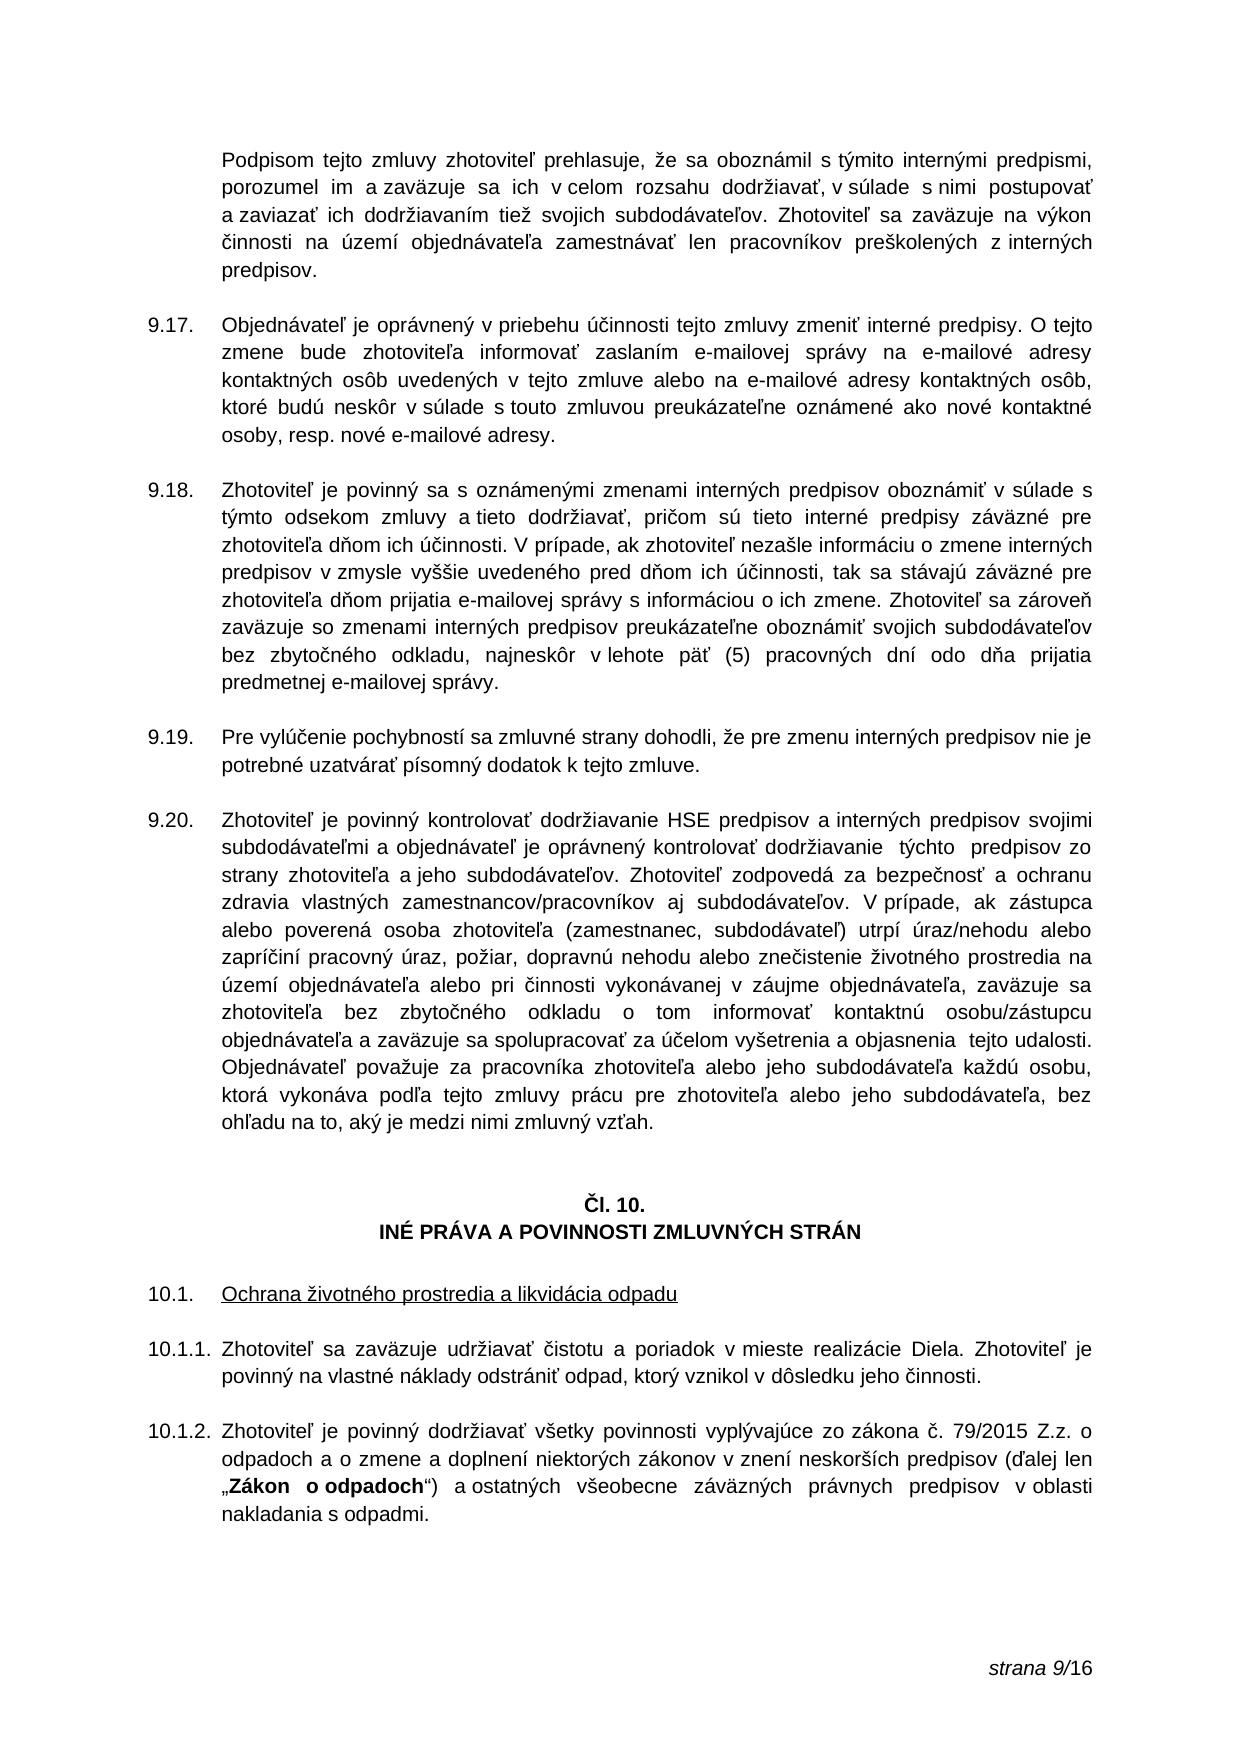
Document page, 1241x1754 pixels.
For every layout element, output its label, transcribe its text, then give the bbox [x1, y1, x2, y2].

list Ochrana životného prostredia a likvidácia odpadu [148, 1281, 1093, 1305]
list Zhotoviteľ je povinný sa s oznámenými zmenami interných predpisov oboznámiť v súlade s týmto odsekom zmluvy a tieto dodržiavať, pričom sú tieto interné predpisy záväzné pre zhotoviteľa dňom ich účinnosti. V prípade, ak zhotoviteľ nezašle informáciu o zmene interných predpisov v zmysle vyššie uvedeného pred dňom ich účinnosti, tak sa stávajú záväzné pre zhotoviteľa dňom prijatia e-mailovej správy s informáciou o ich zmene. Zhotoviteľ sa zároveň zaväzuje so zmenami interných predpisov preukázateľne oboznámiť svojich subdodávateľov bez zbytočného odkladu, najneskôr v lehote päť (5) pracovných dní odo dňa prijatia predmetnej e-mailovej správy. [148, 478, 1093, 694]
text Podpisom tejto zmluvy zhotoviteľ prehlasuje, že sa oboznámil s týmito internými predpismi, porozumel im a zaväzuje sa ich v celom rozsahu dodržiavať, v súlade s nimi postupovať a zaviazať ich dodržiavaním tiež svojich subdodávateľov. Zhotoviteľ sa zaväzuje na výkon činnosti na území objednávateľa zamestnávať len pracovníkov preškolených z interných predpisov. [221, 148, 1093, 282]
list Zhotoviteľ je povinný kontrolovať dodržiavanie HSE predpisov a interných predpisov svojimi subdodávateľmi a objednávateľ je oprávnený kontrolovať dodržiavanie týchto predpisov zo strany zhotoviteľa a jeho subdodávateľov. Zhotoviteľ zodpovedá za bezpečnosť a ochranu zdravia vlastných zamestnancov/pracovníkov aj subdodávateľov. V prípade, ak zástupca alebo poverená osoba zhotoviteľa (zamestnanec, subdodávateľ) utrpí úraz/nehodu alebo zapríčiní pracovný úraz, požiar, dopravnú nehodu alebo znečistenie životného prostredia na území objednávateľa alebo pri činnosti vykonávanej v záujme objednávateľa, zaväzuje sa zhotoviteľa bez zbytočného odkladu o tom informovať kontaktnú osobu/zástupcu objednávateľa a zaväzuje sa spolupracovať za účelom vyšetrenia a objasnenia tejto udalosti. Objednávateľ považuje za pracovníka zhotoviteľa alebo jeho subdodávateľa každú osobu, ktorá vykonáva podľa tejto zmluvy prácu pre zhotoviteľa alebo jeho subdodávateľa, bez ohľadu na to, aký je medzi nimi zmluvný vzťah. [148, 808, 1093, 1134]
list Zhotoviteľ sa zaväzuje udržiavať čistotu a poriadok v mieste realizácie Diela. Zhotoviteľ je povinný na vlastné náklady odstrániť odpad, ktorý vznikol v dôsledku jeho činnosti. [148, 1336, 1093, 1388]
subtitle INÉ PRÁVA A POVINNOSTI ZMLUVNÝCH STRÁN [148, 1220, 1093, 1244]
list Zhotoviteľ je povinný dodržiavať všetky povinnosti vyplývajúce zo zákona č. 79/2015 Z.z. o odpadoch a o zmene a doplnení niektorých zákonov v znení neskorších predpisov (ďalej len „Zákon o odpadoch“) a ostatných všeobecne záväzných právnych predpisov v oblasti nakladania s odpadmi. [148, 1419, 1093, 1525]
list Objednávateľ je oprávnený v priebehu účinnosti tejto zmluvy zmeniť interné predpisy. O tejto zmene bude zhotoviteľa informovať zaslaním e-mailovej správy na e-mailové adresy kontaktných osôb uvedených v tejto zmluve alebo na e-mailové adresy kontaktných osôb, ktoré budú neskôr v súlade s touto zmluvou preukázateľne oznámené ako nové kontaktné osoby, resp. nové e-mailové adresy. [148, 313, 1093, 447]
list Pre vylúčenie pochybností sa zmluvné strany dohodli, že pre zmenu interných predpisov nie je potrebné uzatvárať písomný dodatok k tejto zmluve. [148, 725, 1093, 777]
